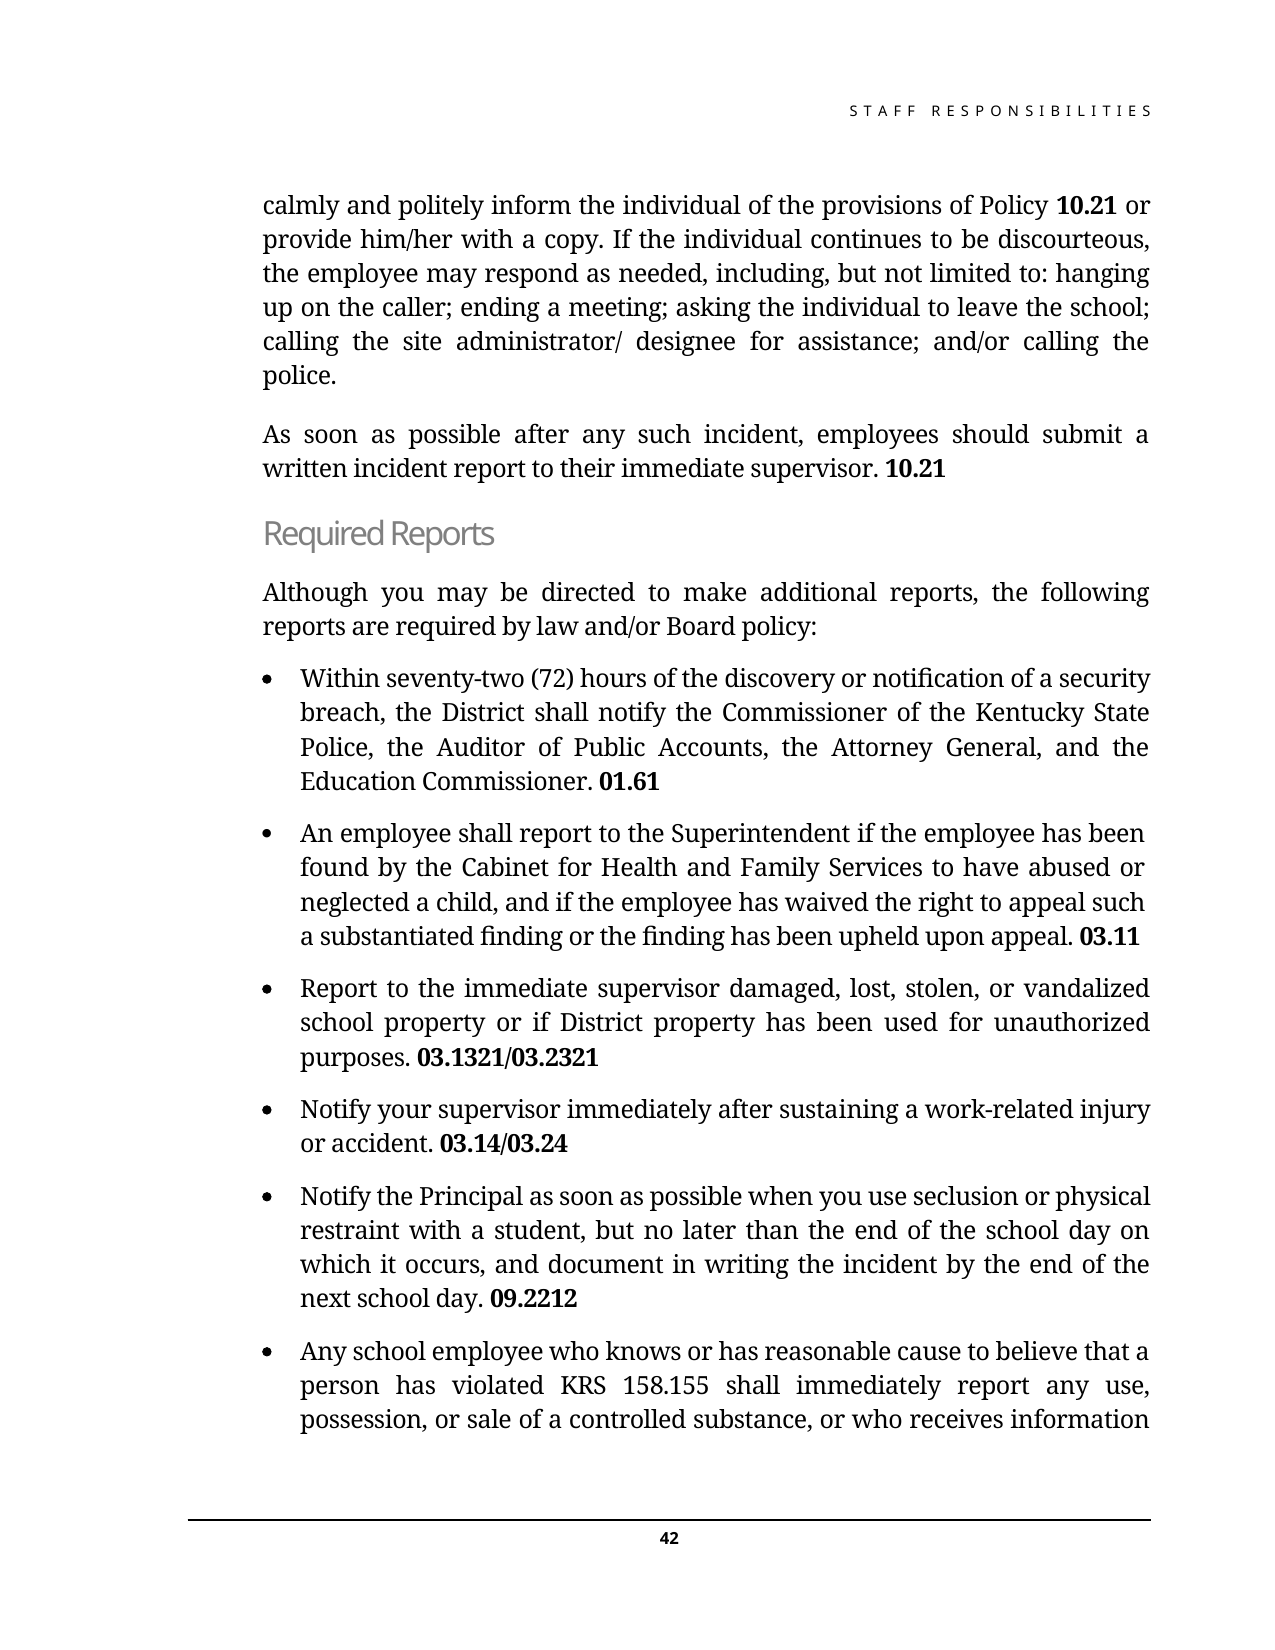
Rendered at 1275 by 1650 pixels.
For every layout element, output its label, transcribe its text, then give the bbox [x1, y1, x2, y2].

text As soon as possible after any such incident, employees should submit a written incident report to their immediate supervisor. 10.21 [262, 417, 1151, 485]
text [262, 187, 1151, 392]
list Report to the immediate supervisor damaged, lost, stolen, or vandalized school property or if District property has been used for unauthorized purposes. 03.1321/03.2321 [262, 971, 1151, 1073]
list An employee shall report to the Superintendent if the employee has been found by the Cabinet for Health and Family Services to have abused or neglected a child, and if the employee has waived the right to appeal such a substantiated finding or the finding has been upheld upon appeal. 03.11 [262, 816, 1146, 952]
subtitle Required Reports [262, 510, 1151, 555]
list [262, 1334, 1151, 1436]
list Within seventy-two (72) hours of the discovery or notification of a security breach, the District shall notify the Commissioner of the Kentucky State Police, the Auditor of Public Accounts, the Attorney General, and the Education Commissioner. 01.61 [262, 661, 1151, 797]
list Notify the Principal as soon as possible when you use seclusion or physical restraint with a student, but no later than the end of the school day on which it occurs, and document in writing the incident by the end of the next school day. 09.2212 [262, 1179, 1151, 1315]
list Notify your supervisor immediately after sustaining a work-related injury or accident. 03.14/03.24 [262, 1092, 1151, 1160]
text Although you may be directed to make additional reports, the following reports are required by law and/or Board policy: [262, 574, 1151, 642]
